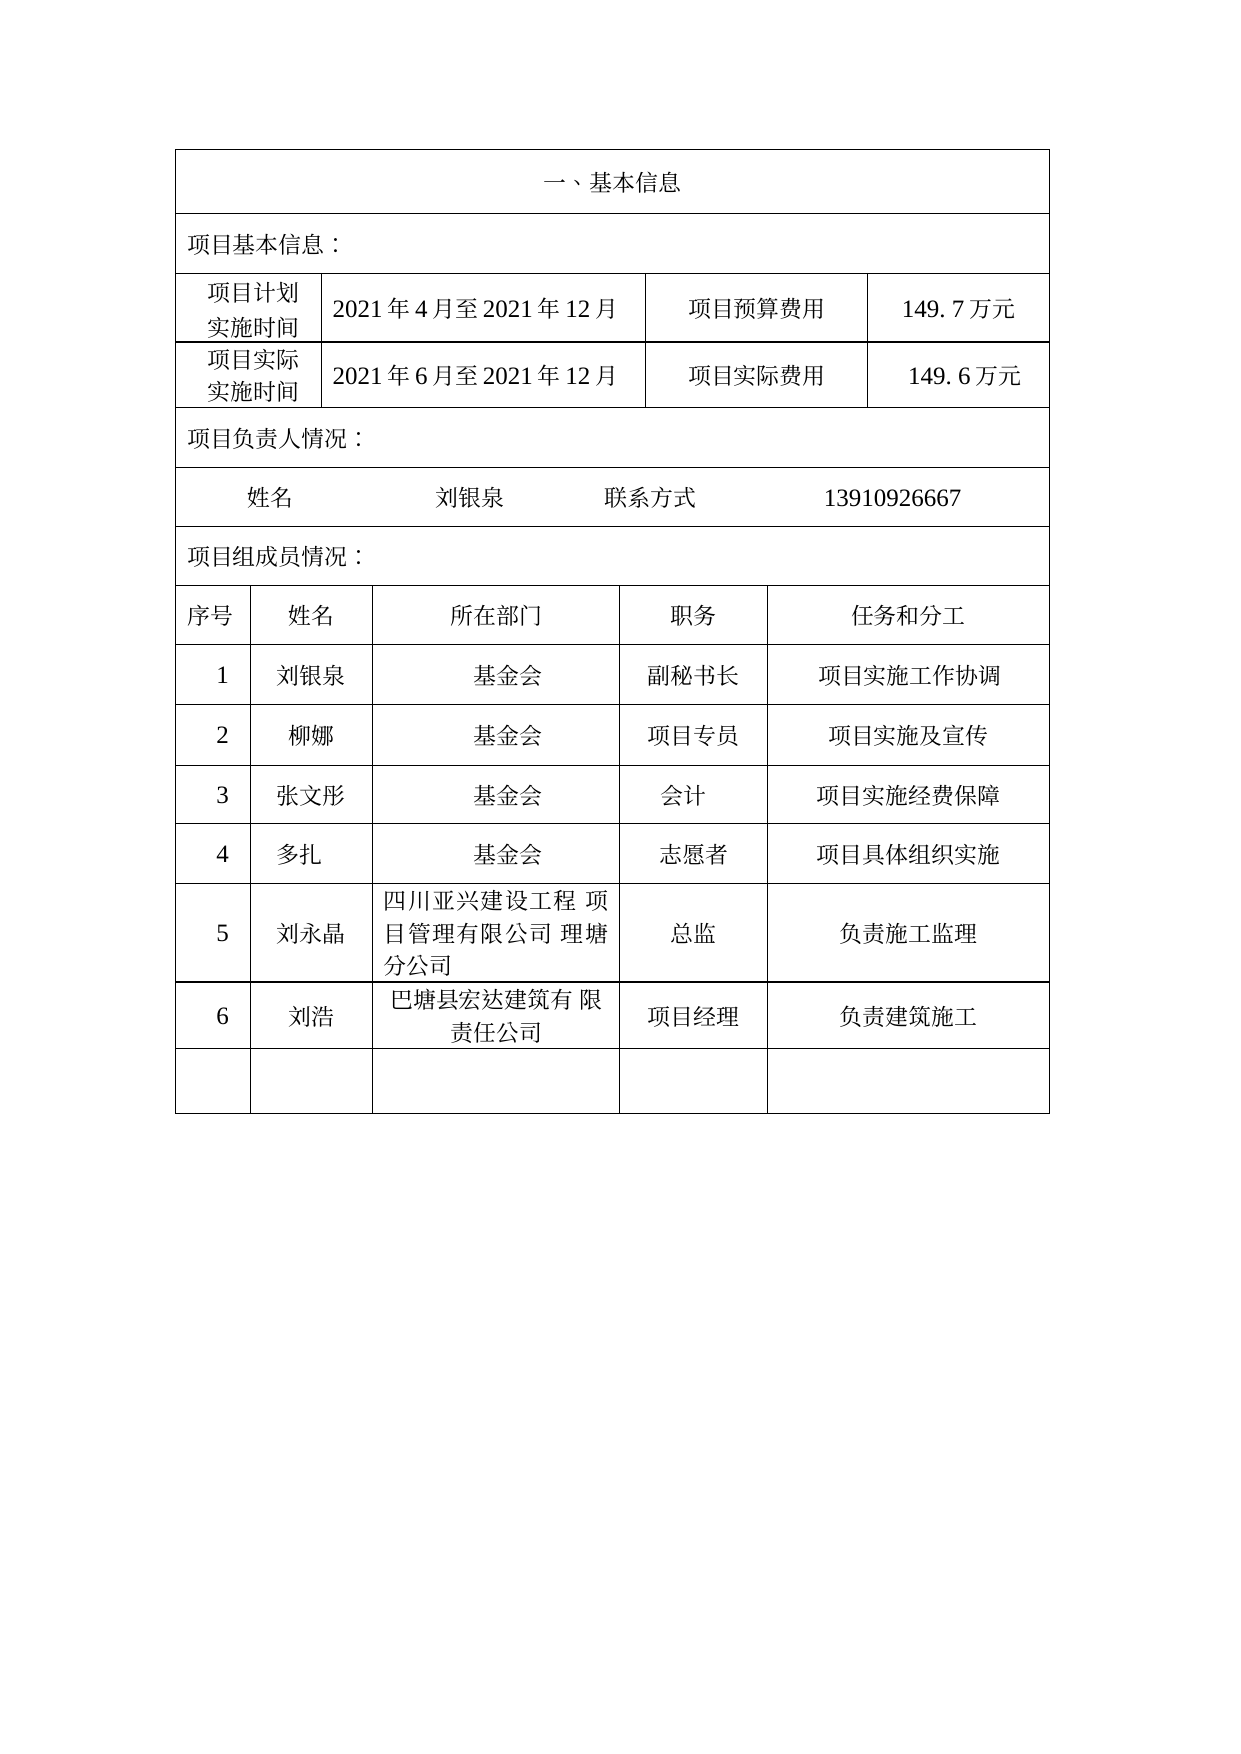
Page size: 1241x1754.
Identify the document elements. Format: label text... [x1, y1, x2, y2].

table_cell 项目预算费用 [646, 274, 867, 341]
table_cell 项目实施及宣传 [768, 705, 1049, 765]
table_cell 3 [176, 766, 250, 823]
table_cell 项目实施经费保障 [768, 766, 1049, 823]
table_cell 柳娜 [251, 705, 372, 765]
table_cell 149. 6万元 [868, 343, 1049, 407]
table_cell 负责施工监理 [768, 884, 1049, 981]
table_cell 2021年4月至2021年12月 [322, 274, 645, 341]
table_cell 姓名 [251, 586, 372, 644]
table_cell 项目计划 实施时间 [176, 274, 321, 341]
table_cell 项目实际 实施时间 [176, 343, 321, 407]
table_cell 四川亚兴建设工程 项目管理有限公司 理塘分公司 [373, 884, 619, 981]
table_cell [768, 1049, 1049, 1113]
table_cell 刘浩 [251, 983, 372, 1048]
table_cell 志愿者 [620, 824, 767, 883]
table_cell 2 [176, 705, 250, 765]
table_cell 基金会 [373, 766, 619, 823]
table_cell [373, 1049, 619, 1113]
table_cell 基金会 [373, 824, 619, 883]
table_cell 项目基本信息： [176, 214, 1049, 273]
table_cell 姓名 刘银泉 联系方式 13910926667 [176, 468, 1049, 526]
table_cell 2021年6月至2021年12月 [322, 343, 645, 407]
table_cell [176, 1049, 250, 1113]
table_cell 多扎 [251, 824, 372, 883]
table_cell 项目组成员情况： [176, 527, 1049, 585]
table_cell 项目经理 [620, 983, 767, 1048]
table_header 一、基本信息 [176, 150, 1049, 212]
table_cell 6 [176, 983, 250, 1048]
table_cell 项目负责人情况： [176, 408, 1049, 467]
table_cell 项目实施工作协调 [768, 645, 1049, 704]
table_cell 负责建筑施工 [768, 983, 1049, 1048]
table_cell 1 [176, 645, 250, 704]
table_cell 149. 7万元 [868, 274, 1049, 341]
table_cell 任务和分工 [768, 586, 1049, 644]
table_cell 项目实际费用 [646, 343, 867, 407]
table_cell 基金会 [373, 645, 619, 704]
table_cell 总监 [620, 884, 767, 981]
table_cell 项目专员 [620, 705, 767, 765]
table_cell 副秘书长 [620, 645, 767, 704]
table_cell 刘银泉 [251, 645, 372, 704]
table_cell 5 [176, 884, 250, 981]
table_cell 基金会 [373, 705, 619, 765]
table_cell 刘永晶 [251, 884, 372, 981]
table_cell 会计 [620, 766, 767, 823]
table_cell 项目具体组织实施 [768, 824, 1049, 883]
table_cell 张文彤 [251, 766, 372, 823]
table_cell 职务 [620, 586, 767, 644]
table_cell 所在部门 [373, 586, 619, 644]
table_cell [620, 1049, 767, 1113]
table_cell 巴塘县宏达建筑有 限责任公司 [373, 983, 619, 1048]
table_cell [251, 1049, 372, 1113]
table_cell 4 [176, 824, 250, 883]
table_cell 序号 [176, 586, 250, 644]
